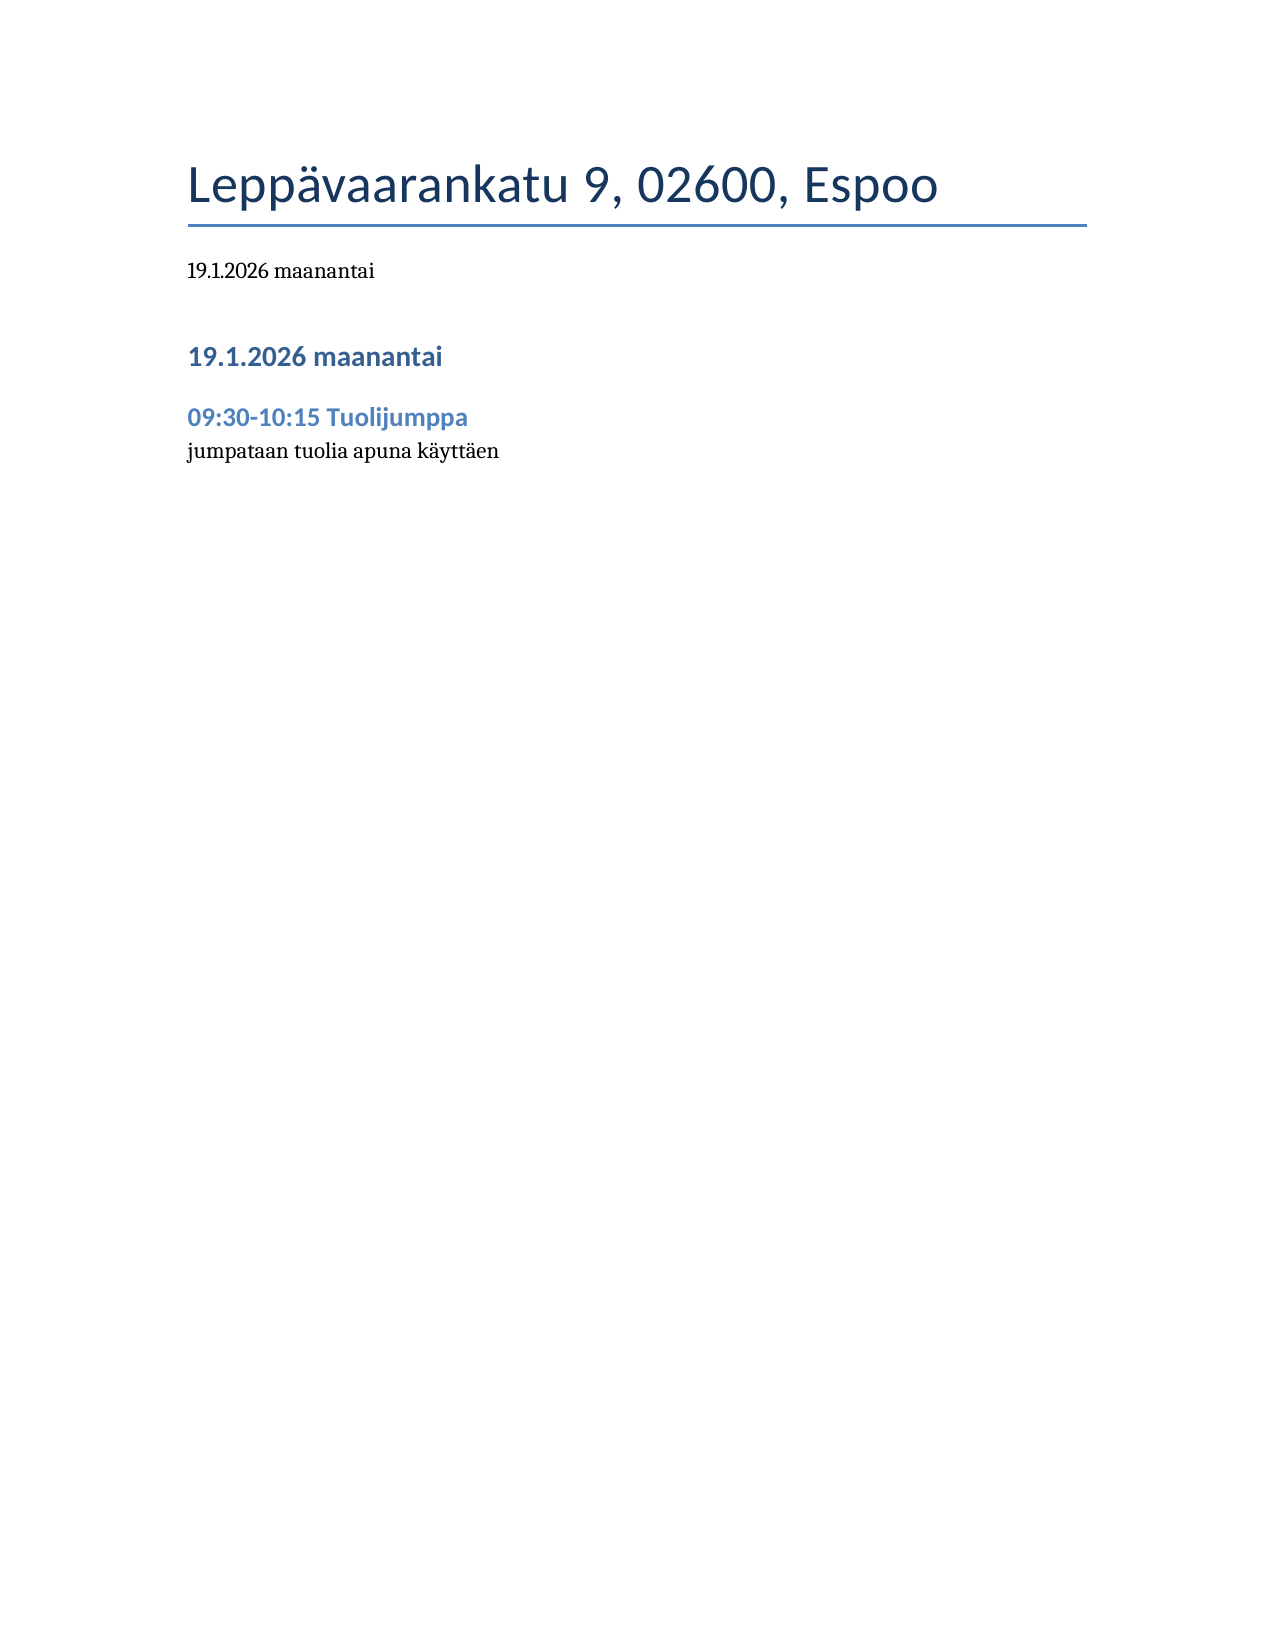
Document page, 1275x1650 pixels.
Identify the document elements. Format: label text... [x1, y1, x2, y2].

subtitle 19.1.2026 maanantai [187, 338, 1087, 374]
subtitle 09:30-10:15 Tuolijumppa [187, 400, 1087, 433]
text jumpataan tuolia apuna käyttäen [187, 438, 1087, 464]
text 19.1.2026 maanantai [187, 258, 1087, 284]
title Leppävaarankatu 9, 02600, Espoo [187, 150, 1087, 227]
